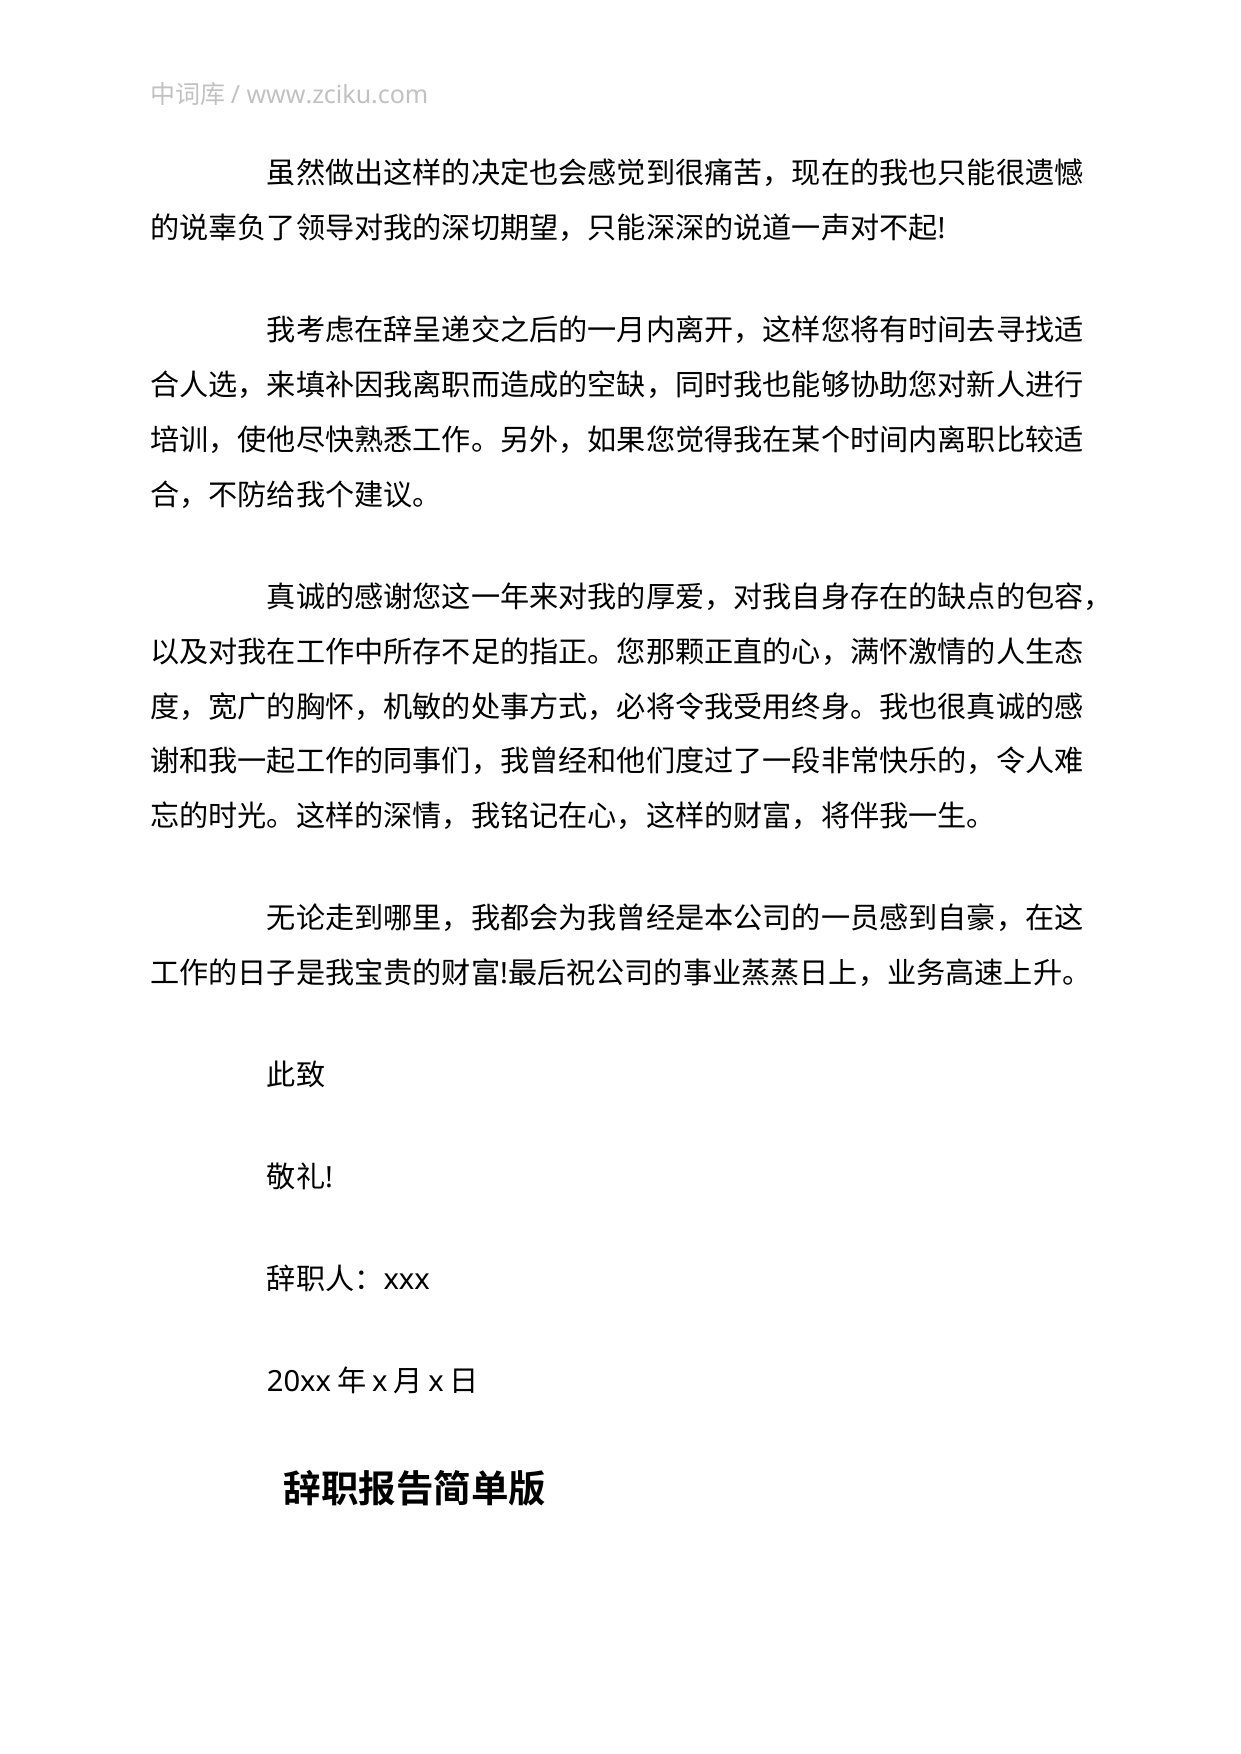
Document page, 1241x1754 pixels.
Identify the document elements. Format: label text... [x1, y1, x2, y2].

text 敬礼! [150, 1153, 1090, 1196]
text 虽然做出这样的决定也会感觉到很痛苦，现在的我也只能很遗憾的说辜负了领导对我的深切期望，只能深深的说道一声对不起! [150, 150, 1090, 247]
text 我考虑在辞呈递交之后的一月内离开，这样您将有时间去寻找适合人选，来填补因我离职而造成的空缺，同时我也能够协助您对新人进行培训，使他尽快熟悉工作。另外，如果您觉得我在某个时间内离职比较适合，不防给我个建议。 [150, 307, 1090, 514]
text 辞职人：xxx [150, 1255, 1090, 1298]
text 此致 [150, 1052, 1090, 1094]
text 真诚的感谢您这一年来对我的厚爱，对我自身存在的缺点的包容，以及对我在工作中所存不足的指正。您那颗正直的心，满怀激情的人生态度，宽广的胸怀，机敏的处事方式，必将令我受用终身。我也很真诚的感谢和我一起工作的同事们，我曾经和他们度过了一段非常快乐的，令人难忘的时光。这样的深情，我铭记在心，这样的财富，将伴我一生。 [150, 573, 1090, 835]
text 20xx年x月x日 [150, 1357, 1090, 1400]
text 辞职报告简单版 [150, 1459, 1090, 1513]
text 无论走到哪里，我都会为我曾经是本公司的一员感到自豪，在这工作的日子是我宝贵的财富!最后祝公司的事业蒸蒸日上，业务高速上升。 [150, 895, 1090, 992]
